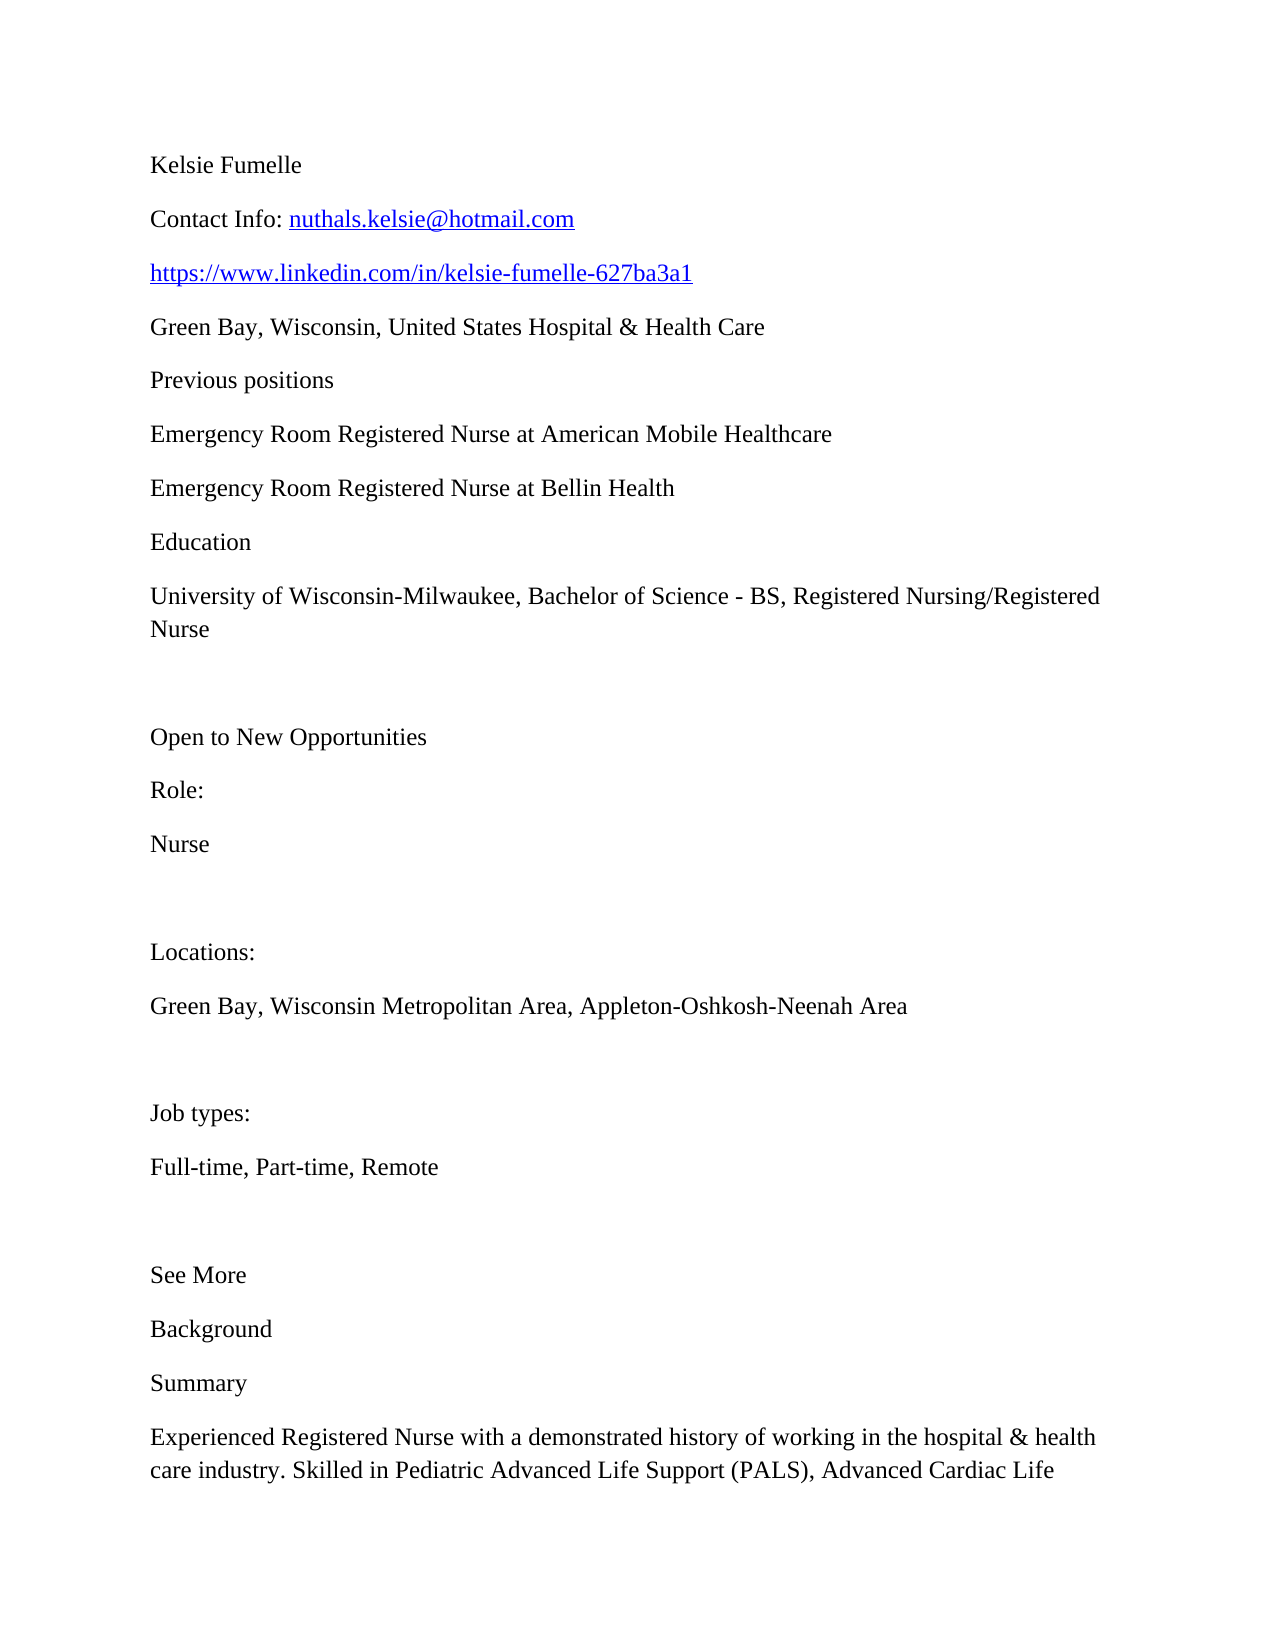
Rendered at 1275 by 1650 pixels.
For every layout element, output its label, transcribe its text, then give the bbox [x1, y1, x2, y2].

text Background [150, 1314, 1125, 1343]
text https://www.linkedin.com/in/kelsie-fumelle-627ba3a1 [150, 258, 1125, 286]
text Summary [150, 1368, 1125, 1397]
text Open to New Opportunities [150, 722, 1125, 750]
text Green Bay, Wisconsin, United States Hospital & Health Care [150, 312, 1125, 340]
text Kelsie Fumelle [150, 150, 1125, 179]
text Locations: [150, 937, 1125, 966]
text Contact Info: nuthals.kelsie@hotmail.com [150, 204, 1125, 233]
text Full-time, Part-time, Remote [150, 1152, 1125, 1181]
text Education [150, 527, 1125, 556]
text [150, 1422, 1125, 1483]
text University of Wisconsin-Milwaukee, Bachelor of Science - BS, Registered Nursing/Registered Nurse [150, 581, 1125, 643]
text Emergency Room Registered Nurse at Bellin Health [150, 473, 1125, 502]
text Role: [150, 775, 1125, 804]
text Job types: [150, 1098, 1125, 1127]
text Nurse [150, 829, 1125, 858]
text Previous positions [150, 365, 1125, 394]
text Emergency Room Registered Nurse at American Mobile Healthcare [150, 419, 1125, 448]
text See More [150, 1260, 1125, 1289]
text Green Bay, Wisconsin Metropolitan Area, Appleton-Oshkosh-Neenah Area [150, 991, 1125, 1019]
